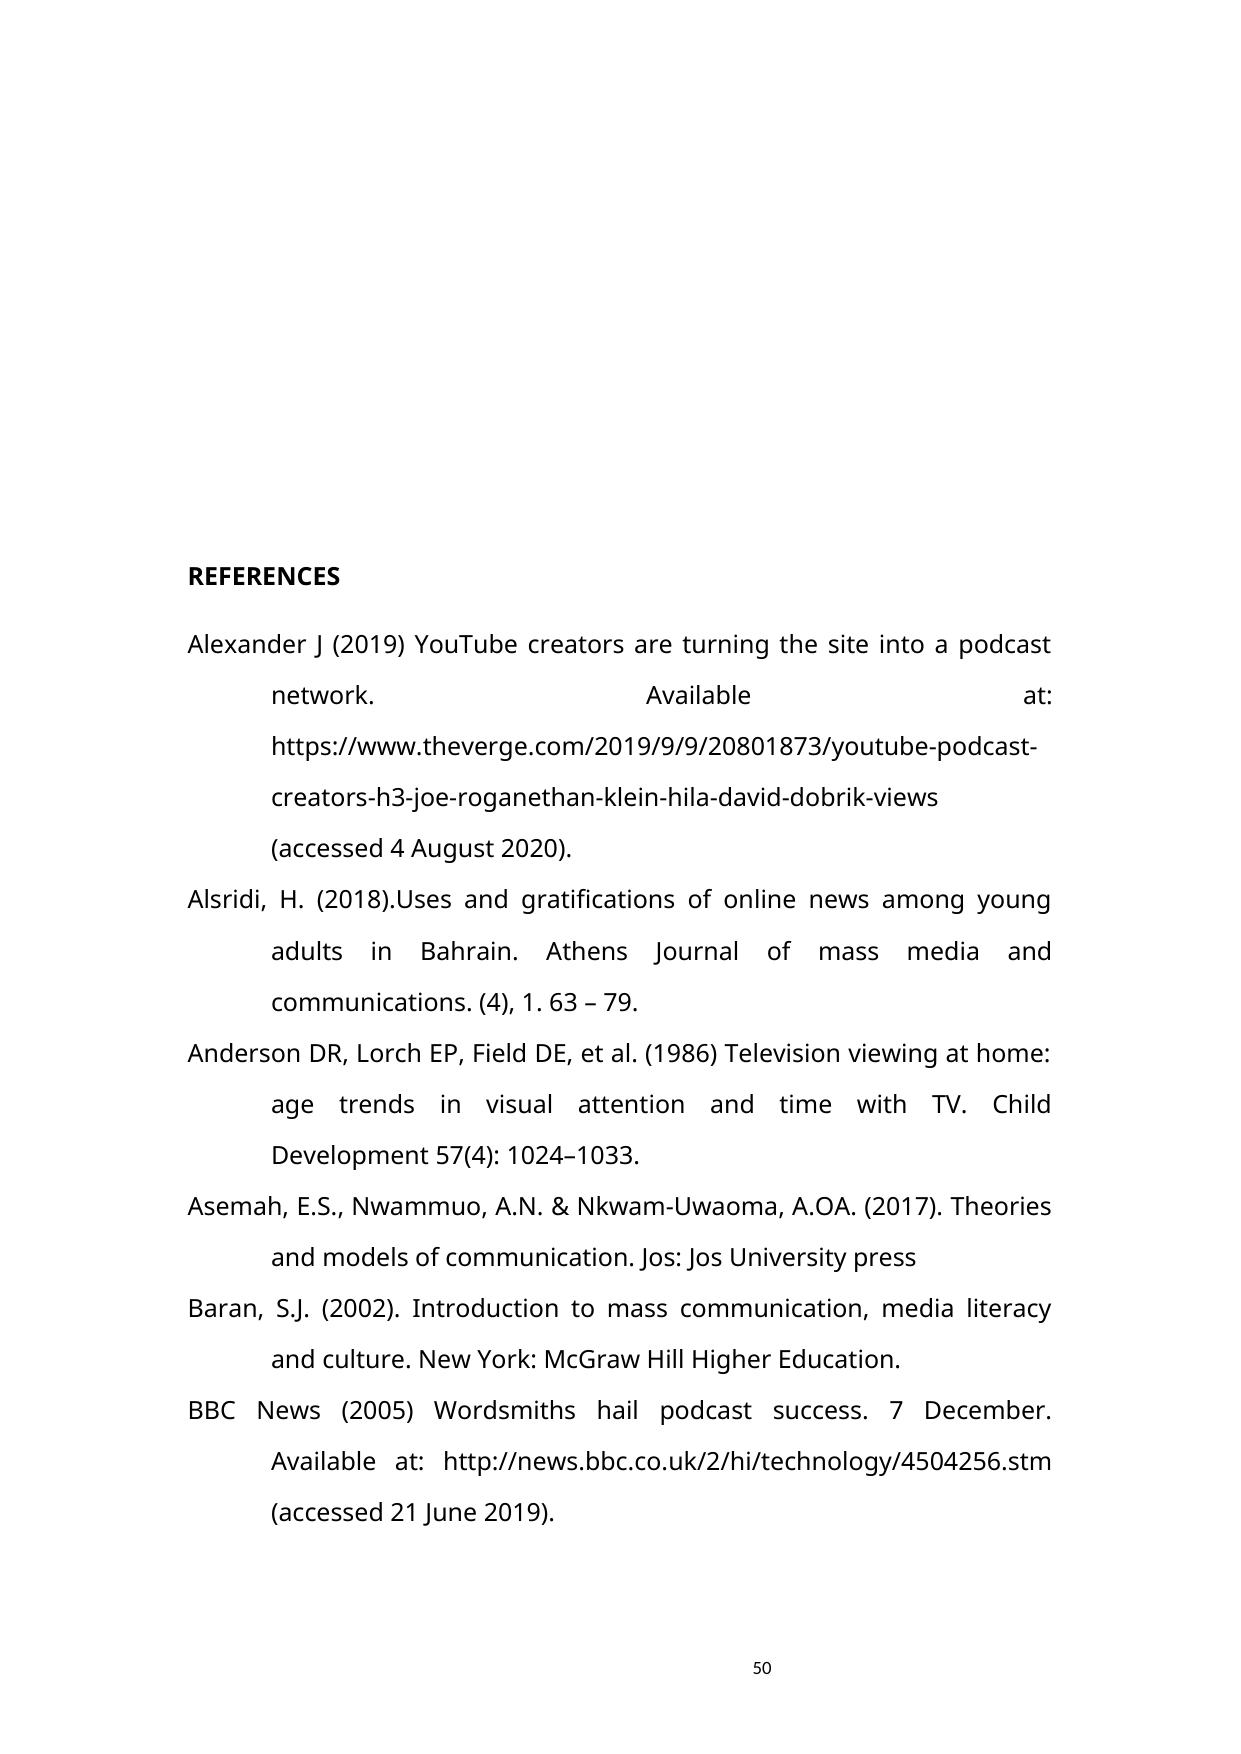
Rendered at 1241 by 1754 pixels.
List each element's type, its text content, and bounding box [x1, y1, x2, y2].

text Anderson DR, Lorch EP, Field DE, et al. (1986) Television viewing at home: age trends in visual attention and time with TV. Child Development 57(4): 1024–1033. [187, 1035, 1053, 1171]
text Alsridi, H. (2018).Uses and gratifications of online news among young adults in Bahrain. Athens Journal of mass media and communications. (4), 1. 63 – 79. [187, 882, 1053, 1018]
text Asemah, E.S., Nwammuo, A.N. & Nkwam-Uwaoma, A.OA. (2017). Theories and models of communication. Jos: Jos University press [187, 1188, 1053, 1273]
text REFERENCES [187, 559, 1053, 593]
text Baran, S.J. (2002). Introduction to mass communication, media literacy and culture. New York: McGraw Hill Higher Education. [187, 1290, 1053, 1376]
text Alexander J (2019) YouTube creators are turning the site into a podcast network. Available at: https://www.theverge.com/2019/9/9/20801873/youtube-podcast-creators-h3-joe-roganethan-klein-hila-david-dobrik-views (accessed 4 August 2020). [187, 627, 1053, 865]
text BBC News (2005) Wordsmiths hail podcast success. 7 December. Available at: http://news.bbc.co.uk/2/hi/technology/4504256.stm (accessed 21 June 2019). [187, 1392, 1053, 1529]
